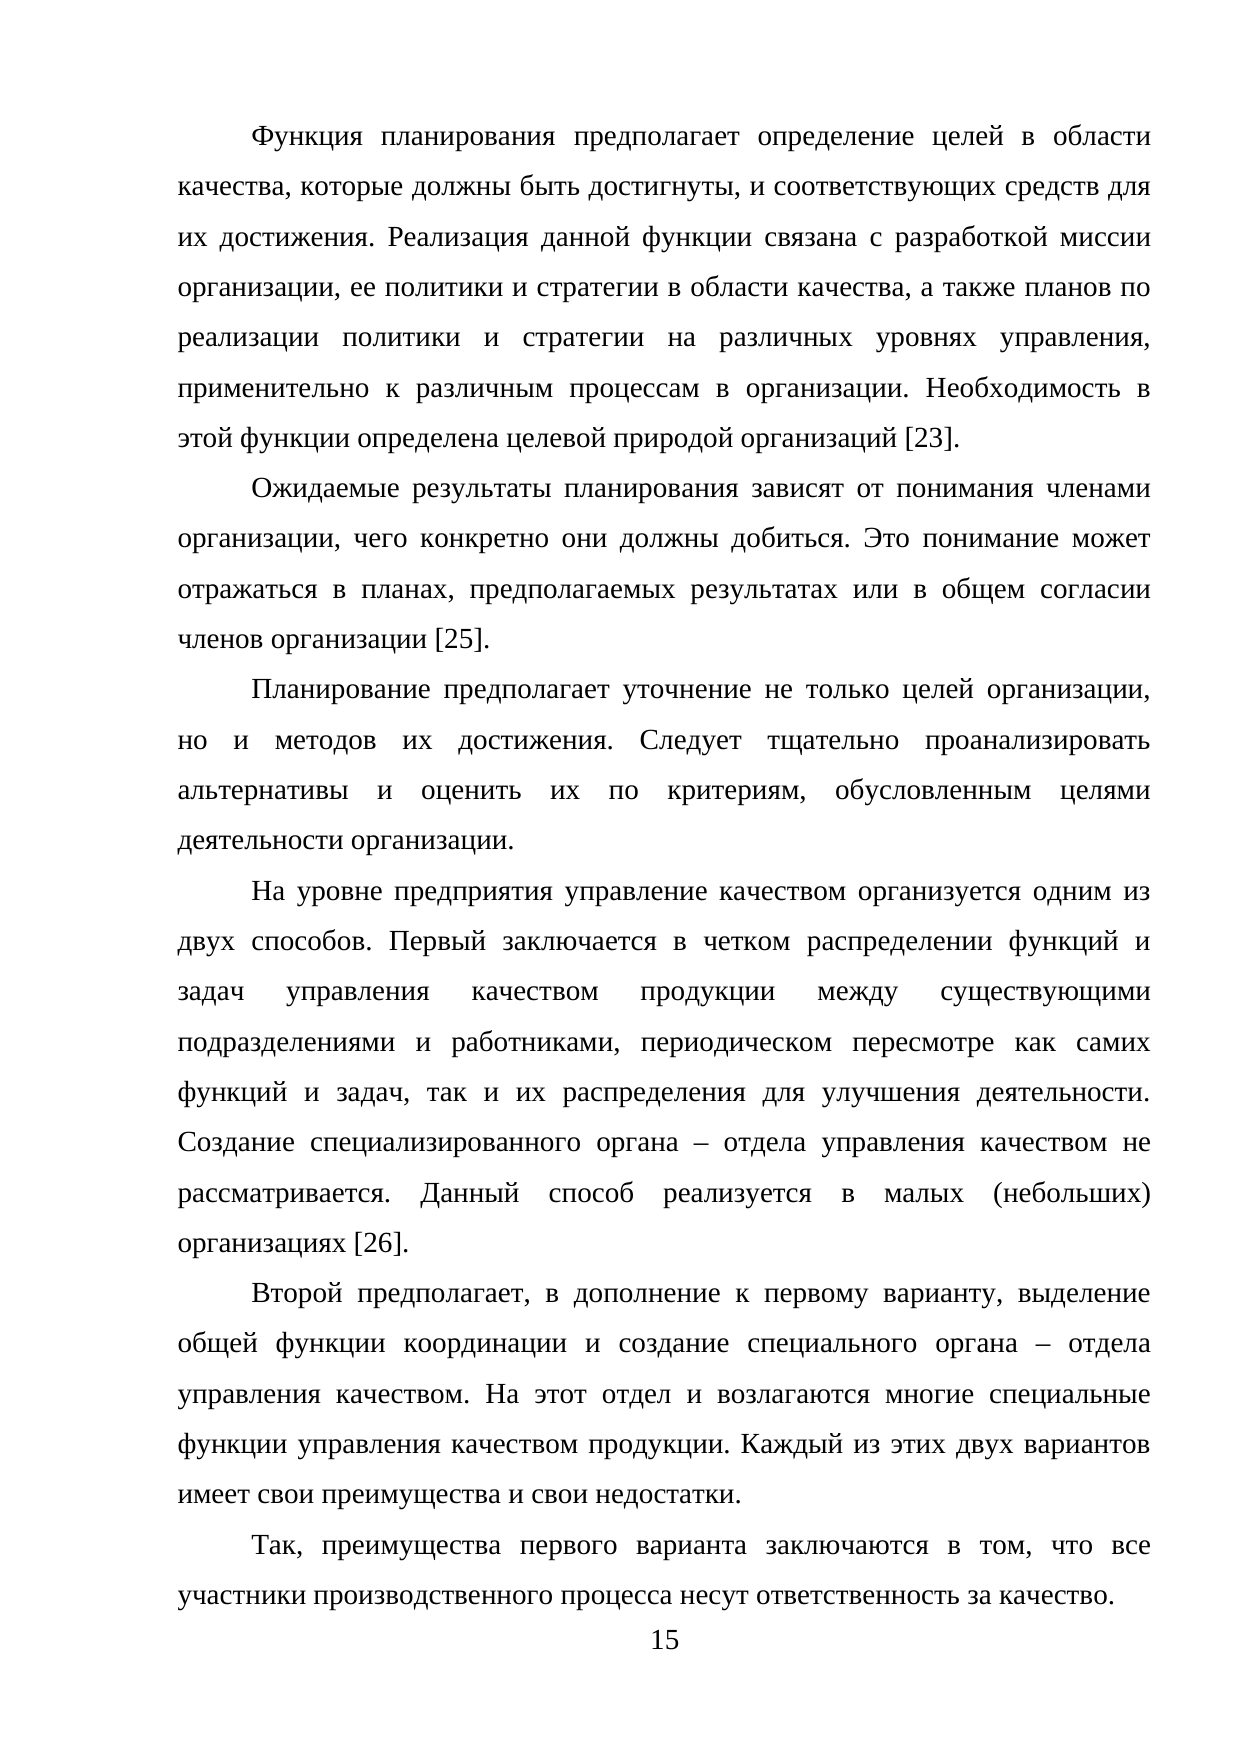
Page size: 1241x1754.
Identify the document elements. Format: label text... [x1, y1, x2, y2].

text На уровне предприятия управление качеством организуется одним из двух способов. Первый заключается в четком распределении функций и задач управления качеством продукции между существующими подразделениями и работниками, периодическом пересмотре как самих функций и задач, так и их распределения для улучшения деятельности. Создание специализированного органа – отдела управления качеством не рассматривается. Данный способ реализуется в малых (небольших) организациях [26]. [177, 873, 1152, 1258]
text Ожидаемые результаты планирования зависят от понимания членами организации, чего конкретно они должны добиться. Это понимание может отражаться в планах, предполагаемых результатах или в общем согласии членов организации [25]. [177, 470, 1152, 655]
text Так, преимущества первого варианта заключаются в том, что все участники производственного процесса несут ответственность за качество. [177, 1527, 1152, 1611]
text Планирование предполагает уточнение не только целей организации, но и методов их достижения. Следует тщательно проанализировать альтернативы и оценить их по критериям, обусловленным целями деятельности организации. [177, 672, 1152, 856]
text Второй предполагает, в дополнение к первому варианту, выделение общей функции координации и создание специального органа – отдела управления качеством. На этот отдел и возлагаются многие специальные функции управления качеством продукции. Каждый из этих двух вариантов имеет свои преимущества и свои недостатки. [177, 1275, 1152, 1510]
text Функция планирования предполагает определение целей в области качества, которые должны быть достигнуты, и соответствующих средств для их достижения. Реализация данной функции связана с разработкой миссии организации, ее политики и стратегии в области качества, а также планов по реализации политики и стратегии на различных уровнях управления, применительно к различным процессам в организации. Необходимость в этой функции определена целевой природой организаций [23]. [177, 118, 1152, 453]
